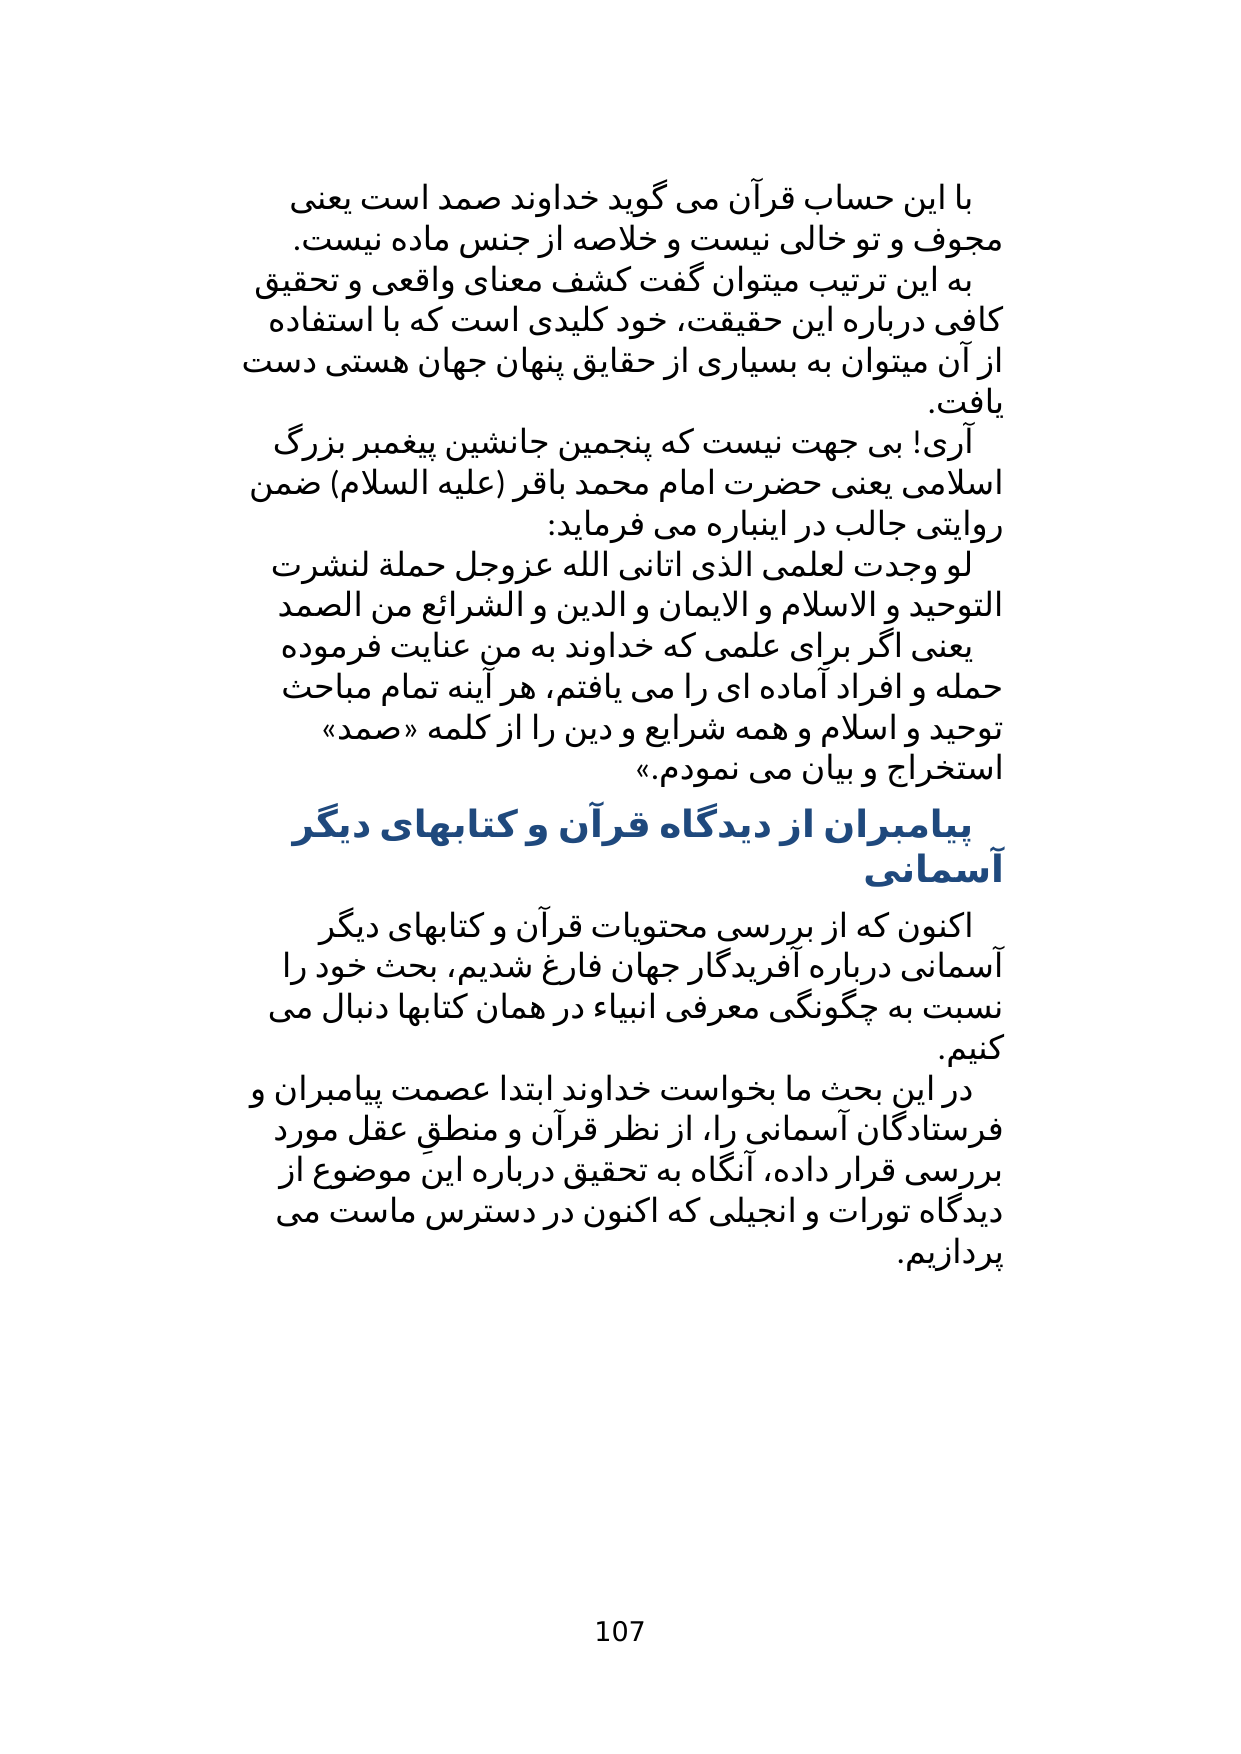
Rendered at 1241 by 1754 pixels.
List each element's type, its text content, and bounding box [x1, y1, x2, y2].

text به اين ترتيب میتوان گفت كشف معناى واقعى و تحقيق كافى درباره اين حقيقت، خود كليدى است كه با استفاده از آن ميتوان به بسيارى از حقايق پنهان جهان هستى دست يافت. [236, 259, 1004, 422]
subtitle پيامبران از ديدگاه قرآن و كتابهاى ديگر آسمانى [236, 801, 1004, 892]
text آرى! بى جهت نيست كه پنجمين جانشين پيغمبر بزرگ اسلامى يعنى حضرت امام محمد باقر (عليه السلام) ضمن روايتى جالب در اينباره مى فرمايد: [236, 422, 1004, 544]
text با اين حساب قرآن مى گويد خداوند صمد است يعنى مجوف و تو خالى نيست و خلاصه از جنس ماده نيست. [236, 177, 1004, 259]
text يعنى اگر براى علمى كه خداوند به من عنايت فرموده حمله و افراد آماده اى را مى يافتم، هر آينه تمام مباحث توحيد و اسلام و همه شرايع و دين را از كلمه «صمد» استخراج و بيان مى نمودم.» [236, 625, 1004, 788]
text اكنون كه از بررسى محتويات قرآن و كتابهاى ديگر آسمانى درباره آفريدگار جهان فارغ شديم، بحث خود را نسبت به چگونگى معرفى انبياء در همان كتابها دنبال مى كنيم. [236, 905, 1004, 1068]
text لو وجدت لعلمى الذى اتانى الله عزوجل حملة لنشرت التوحيد و الاسلام و الايمان و الدين و الشرائع من الصمد [236, 544, 1004, 625]
text در اين بحث ما بخواست خداوند ابتدا عصمت پيامبران و فرستادگان آسمانى را، از نظر قرآن و منطقِ عقل مورد بررسى قرار داده، آنگاه به تحقيق درباره اين موضوع از ديدگاه تورات و انجيلى كه اكنون در دسترس ماست مى پردازيم. [236, 1068, 1004, 1271]
